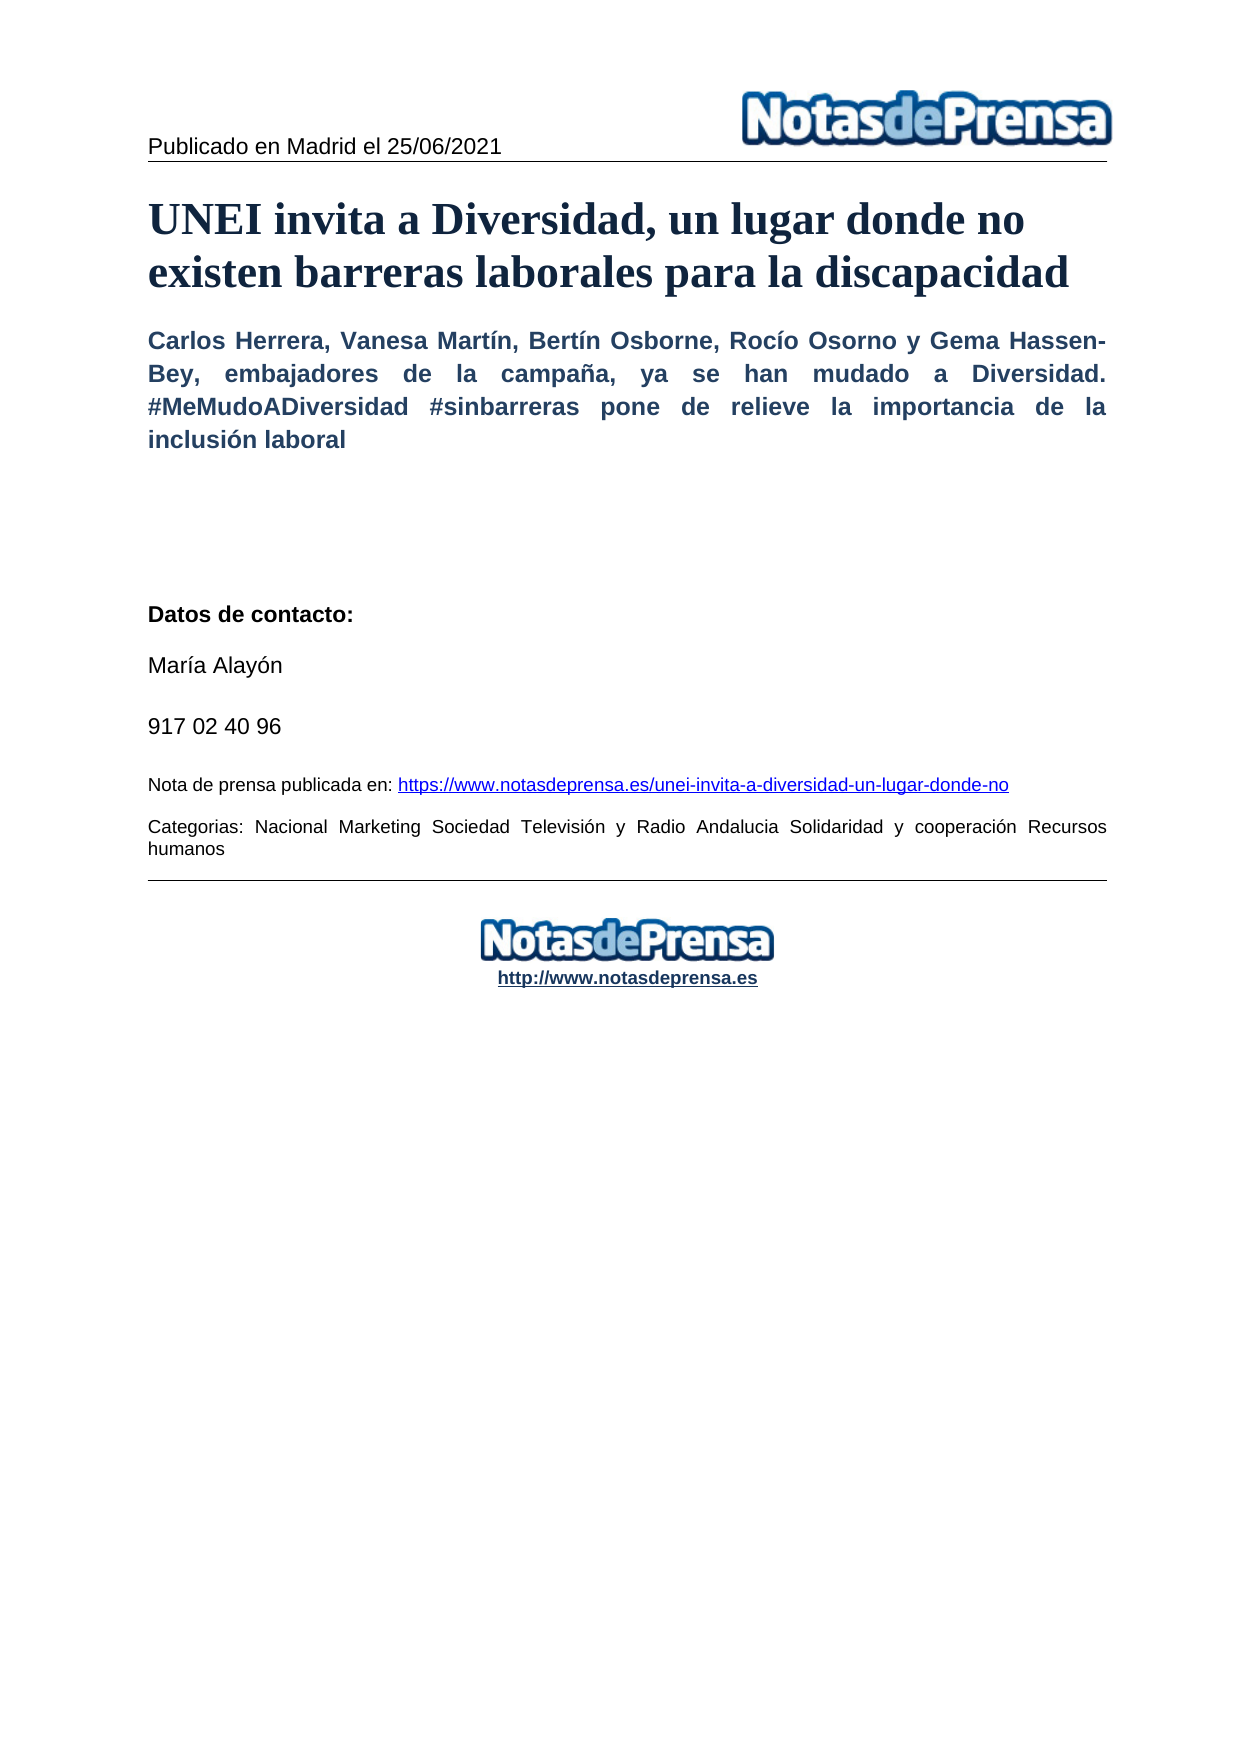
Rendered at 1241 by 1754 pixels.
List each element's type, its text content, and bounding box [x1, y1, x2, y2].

picture [480, 917, 775, 963]
text Publicado en Madrid el 25/06/2021 [148, 133, 1107, 161]
text http://www.notasdeprensa.es [148, 967, 1107, 988]
subtitle Carlos Herrera, Vanesa Martín, Bertín Osborne, Rocío Osorno y Gema Hassen-Bey, embajadores de la campaña, ya se han mudado a Diversidad. #MeMudoADiversidad #sinbarreras pone de relieve la importancia de la inclusión laboral [148, 326, 1107, 454]
text Categorias: Nacional Marketing Sociedad Televisión y Radio Andalucia Solidaridad y cooperación Recursos humanos [148, 816, 1107, 859]
text María Alayón [148, 652, 1063, 679]
subtitle UNEI invita a Diversidad, un lugar donde no existen barreras laborales para la discapacidad [148, 192, 1107, 297]
text Datos de contacto: [148, 601, 1107, 628]
picture [742, 90, 1113, 148]
text Nota de prensa publicada en: https://www.notasdeprensa.es/unei-invita-a-diversidad-un-lugar-donde-no [148, 773, 1107, 795]
text 917 02 40 96 [148, 713, 1063, 739]
